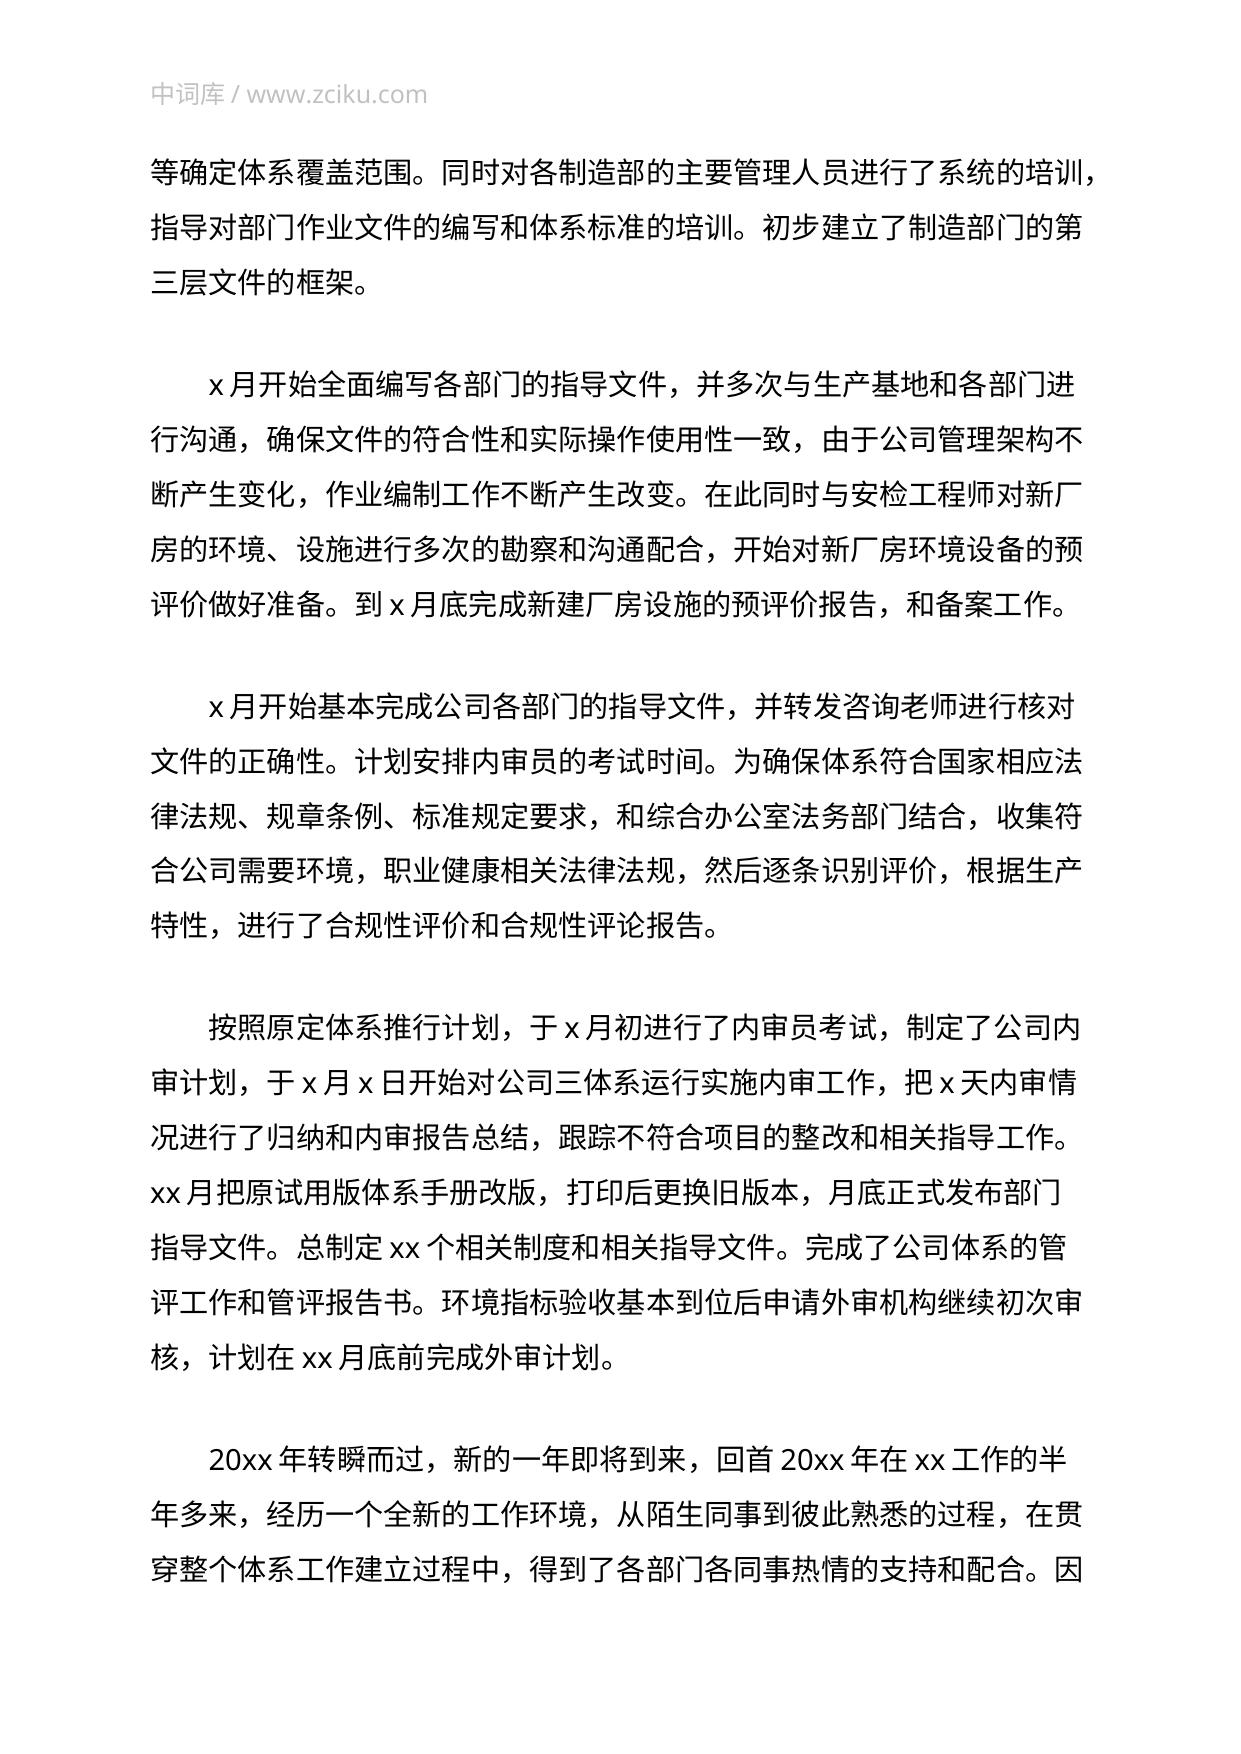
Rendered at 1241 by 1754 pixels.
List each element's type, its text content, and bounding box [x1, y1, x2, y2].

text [150, 1436, 1090, 1589]
text x月开始基本完成公司各部门的指导文件，并转发咨询老师进行核对文件的正确性。计划安排内审员的考试时间。为确保体系符合国家相应法律法规、规章条例、标准规定要求，和综合办公室法务部门结合，收集符合公司需要环境，职业健康相关法律法规，然后逐条识别评价，根据生产特性，进行了合规性评价和合规性评论报告。 [150, 683, 1090, 945]
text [150, 150, 1090, 302]
text x月开始全面编写各部门的指导文件，并多次与生产基地和各部门进行沟通，确保文件的符合性和实际操作使用性一致，由于公司管理架构不断产生变化，作业编制工作不断产生改变。在此同时与安检工程师对新厂房的环境、设施进行多次的勘察和沟通配合，开始对新厂房环境设备的预评价做好准备。到x月底完成新建厂房设施的预评价报告，和备案工作。 [150, 362, 1090, 624]
text 按照原定体系推行计划，于x月初进行了内审员考试，制定了公司内审计划，于x月x日开始对公司三体系运行实施内审工作，把x天内审情况进行了归纳和内审报告总结，跟踪不符合项目的整改和相关指导工作。xx月把原试用版体系手册改版，打印后更换旧版本，月底正式发布部门指导文件。总制定xx个相关制度和相关指导文件。完成了公司体系的管评工作和管评报告书。环境指标验收基本到位后申请外审机构继续初次审核，计划在xx月底前完成外审计划。 [150, 1005, 1090, 1377]
